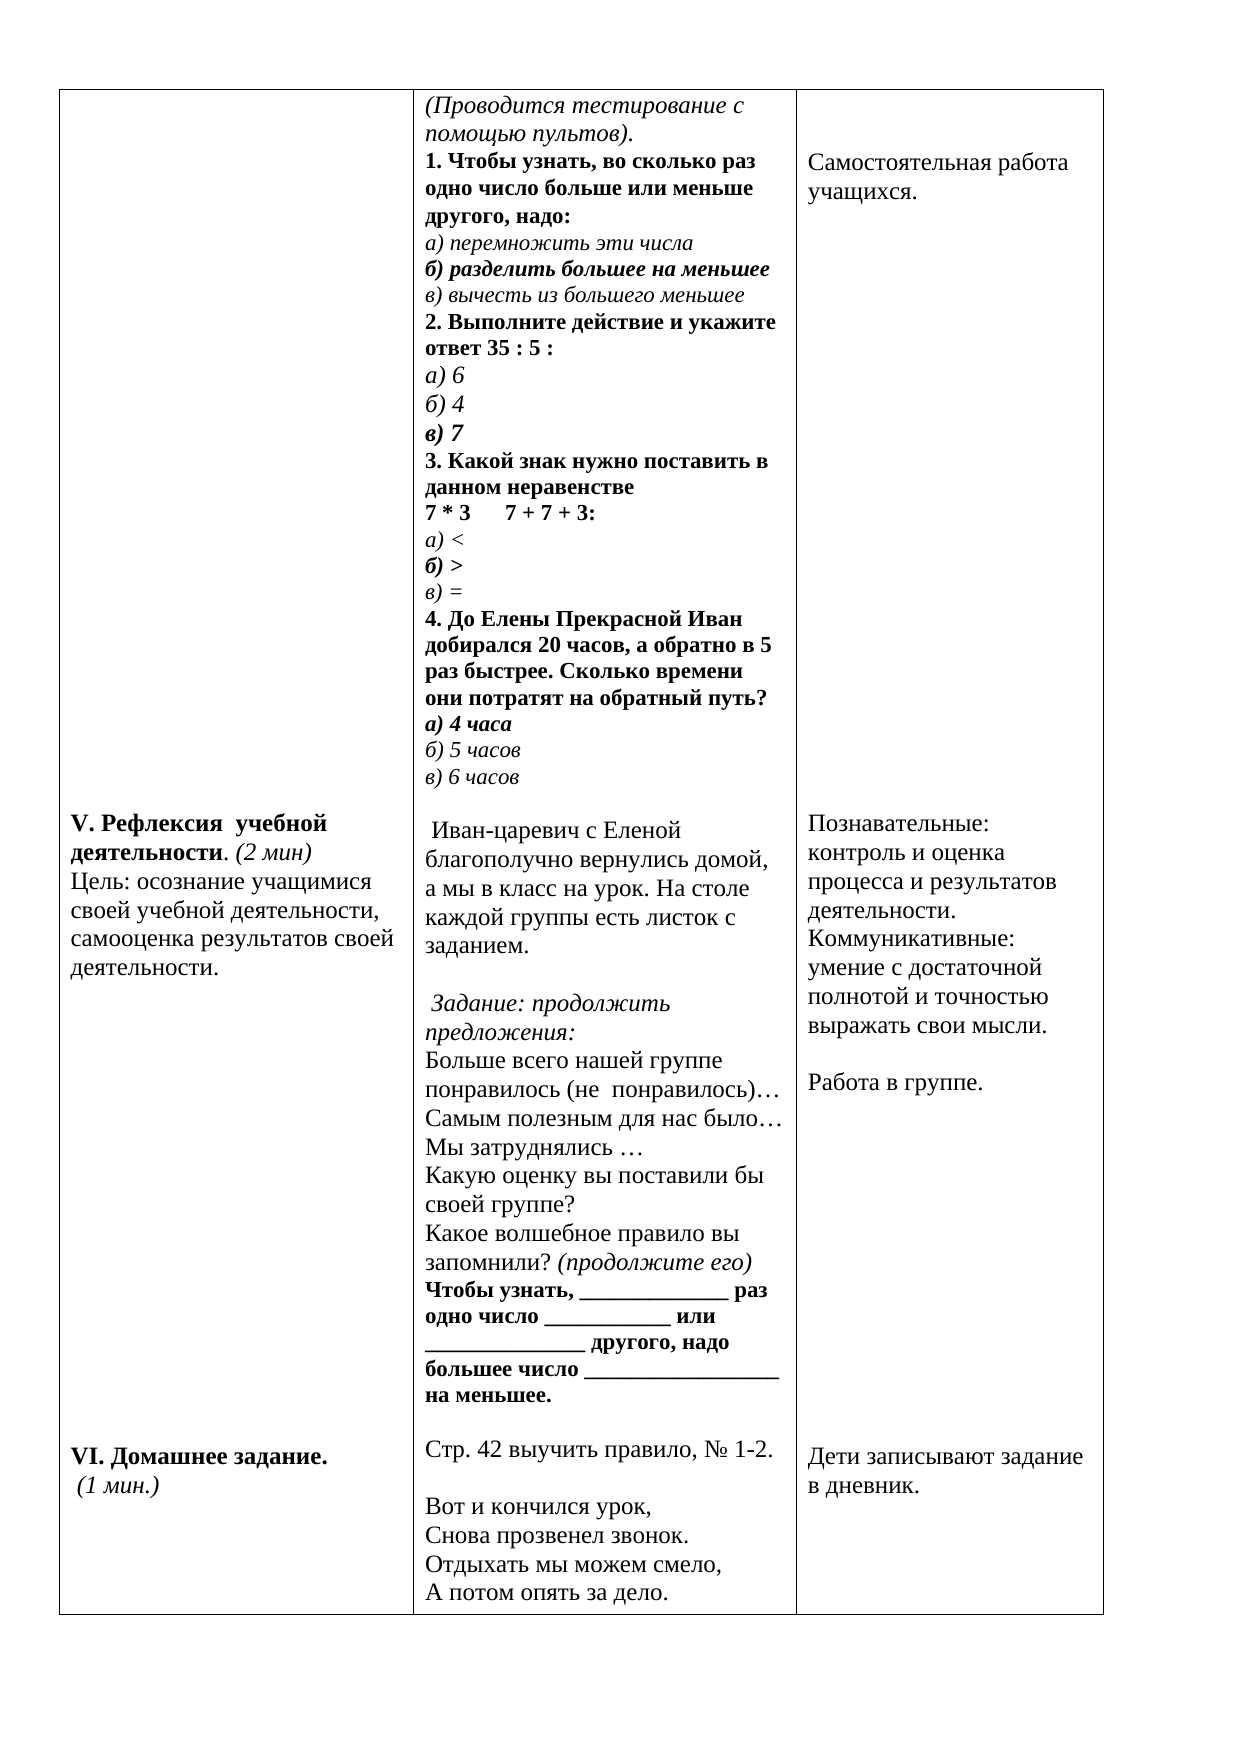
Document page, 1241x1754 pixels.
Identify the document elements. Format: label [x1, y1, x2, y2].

table_cell [797, 90, 1103, 1613]
table_cell [414, 90, 796, 1613]
table_cell [60, 90, 413, 1613]
